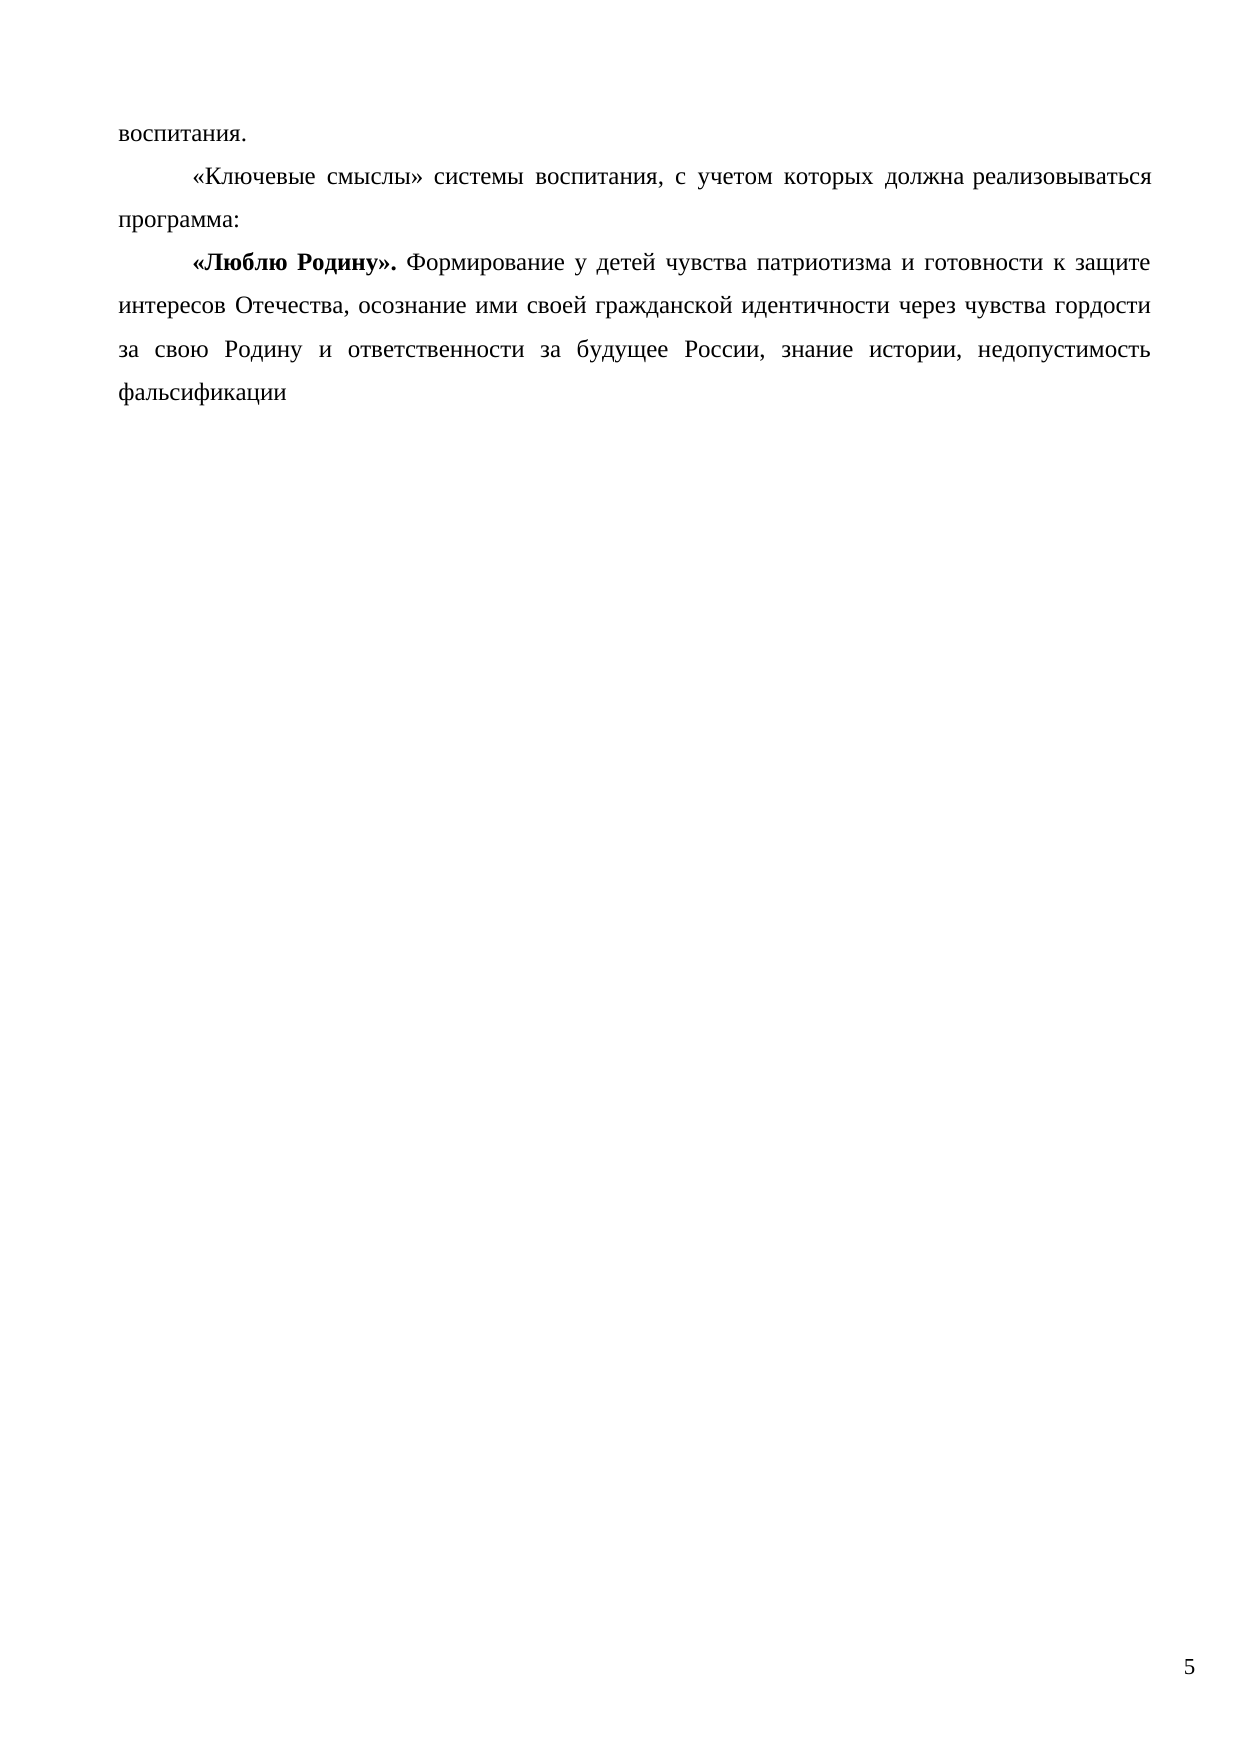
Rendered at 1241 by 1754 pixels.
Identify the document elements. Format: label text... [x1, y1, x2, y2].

text «Люблю Родину». Формирование у детей чувства патриотизма и готовности к защите интересов Отечества, осознание ими своей гражданской идентичности через чувства гордости за свою Родину и ответственности за будущее России, знание истории, недопустимость фальсификации [118, 247, 1152, 406]
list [118, 118, 1152, 147]
text «Ключевые смыслы» системы воспитания, с учетом которых должна реализовываться программа: [118, 161, 1152, 233]
